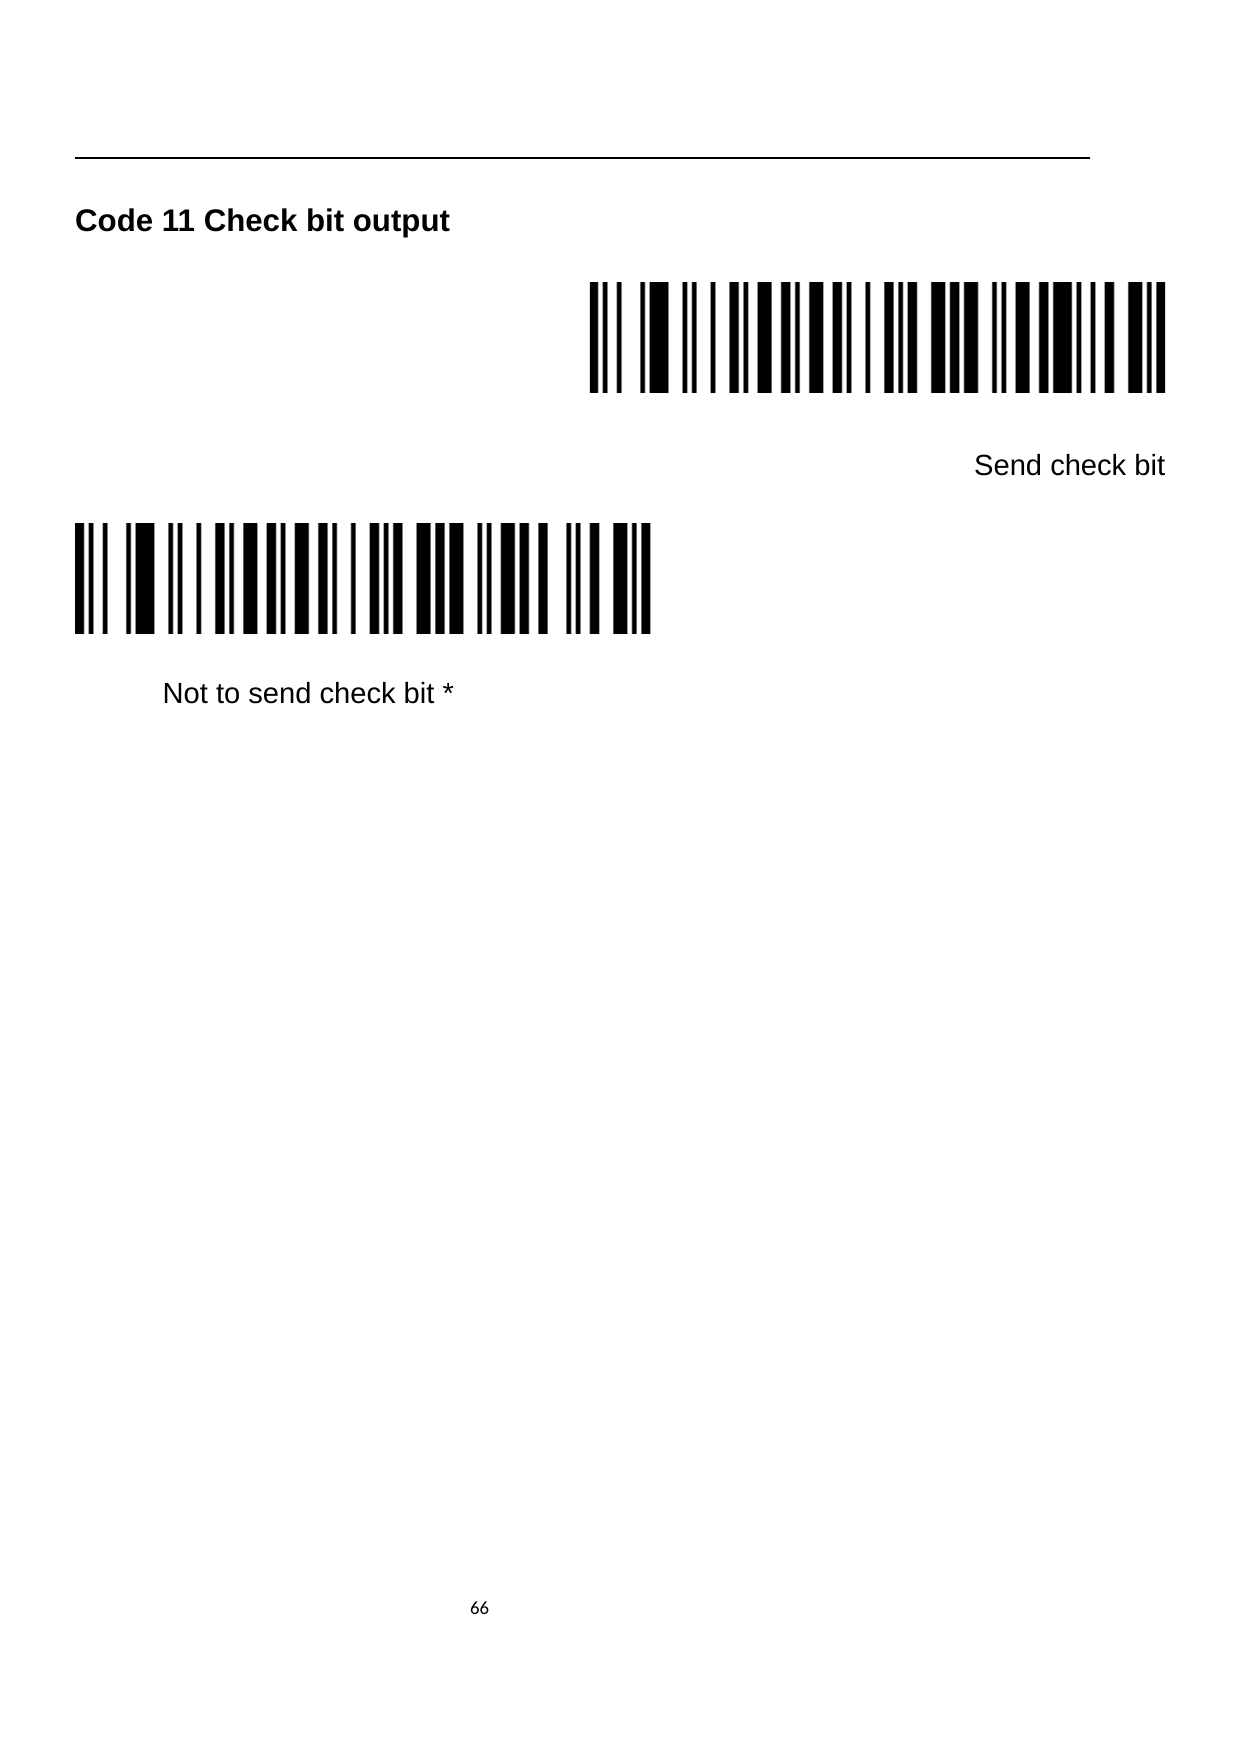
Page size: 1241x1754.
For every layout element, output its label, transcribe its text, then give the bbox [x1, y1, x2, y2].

text Send check bit [75, 448, 1165, 482]
picture [75, 523, 651, 634]
picture [589, 282, 1166, 393]
text Not to send check bit * [75, 676, 1165, 710]
subtitle Code 11 Check bit output [75, 186, 1165, 254]
